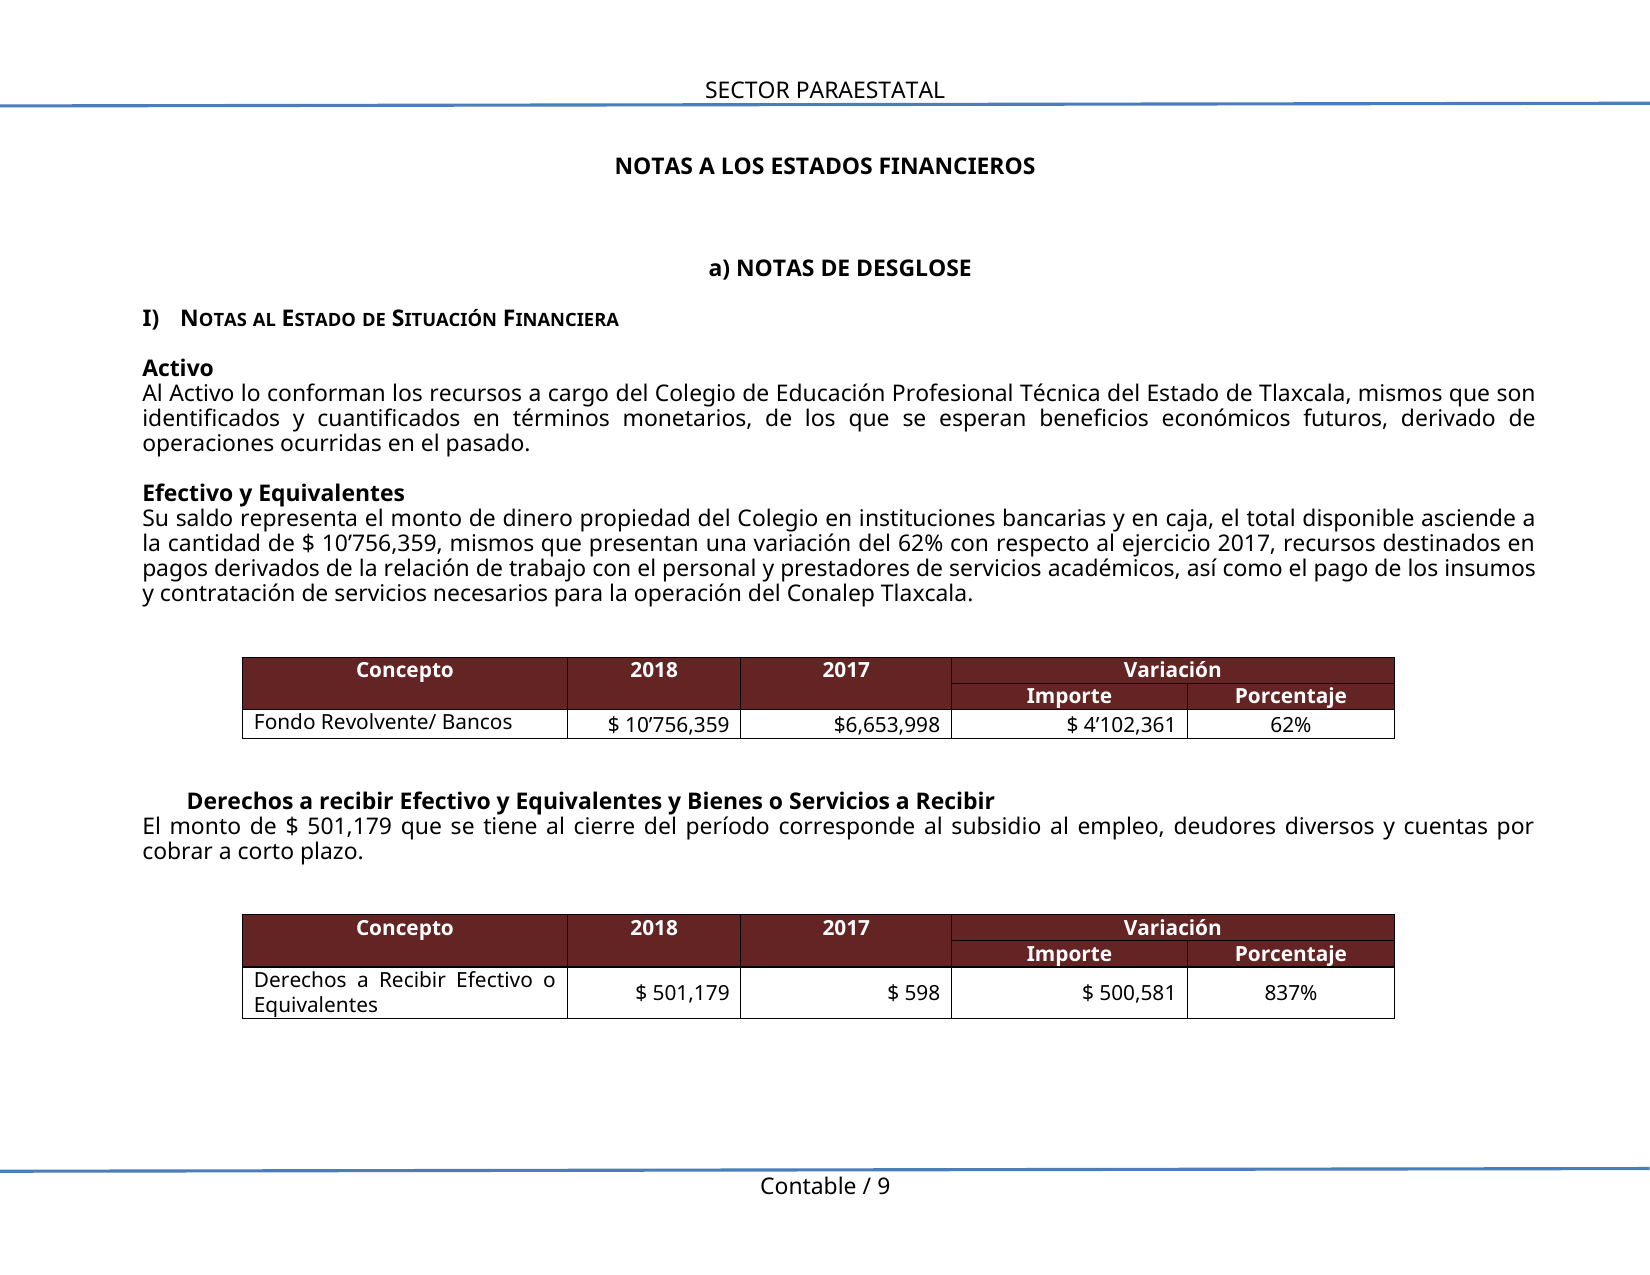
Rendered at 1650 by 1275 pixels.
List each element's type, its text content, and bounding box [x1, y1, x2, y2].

table_cell Importe [952, 941, 1187, 966]
table_cell Porcentaje [1188, 941, 1394, 966]
table_cell $6,653,998 [741, 710, 951, 738]
text Su saldo representa el monto de dinero propiedad del Colegio en instituciones bancarias y en caja, el total disponible asciende a la cantidad de $ 10’756,359, mismos que presentan una variación del 62% con respecto al ejercicio 2017, recursos destinados en pagos derivados de la relación de trabajo con el personal y prestadores de servicios académicos, así como el pago de los insumos y contratación de servicios necesarios para la operación del Conalep Tlaxcala. [142, 507, 1537, 607]
table_cell $ 10’756,359 [568, 710, 740, 738]
table_cell 62% [1188, 710, 1394, 738]
text Al Activo lo conforman los recursos a cargo del Colegio de Educación Profesional Técnica del Estado de Tlaxcala, mismos que son identificados y cuantificados en términos monetarios, de los que se esperan beneficios económicos futuros, derivado de operaciones ocurridas en el pasado. [142, 382, 1537, 457]
table_cell $ 598 [741, 968, 951, 1017]
table_cell $ 4’102,361 [952, 710, 1187, 738]
table_header Concepto [243, 915, 567, 966]
table_header 2018 [568, 658, 740, 709]
table_header 2017 [741, 915, 951, 966]
table_header Concepto [243, 658, 567, 709]
text NOTAS A LOS ESTADOS FINANCIEROS [112, 150, 1537, 181]
table_cell Fondo Revolvente/ Bancos [243, 710, 567, 738]
table_cell $ 501,179 [568, 968, 740, 1017]
table_header 2018 [568, 915, 740, 966]
table_cell 837% [1188, 968, 1394, 1017]
table_header Variación [952, 915, 1394, 940]
table_cell $ 500,581 [952, 968, 1187, 1017]
table_header Variación [952, 658, 1394, 683]
text a) NOTAS DE DESGLOSE [112, 257, 1537, 282]
text Activo [142, 357, 1537, 382]
table_cell Importe [952, 684, 1187, 709]
table_cell Derechos a Recibir Efectivo o Equivalentes [243, 968, 567, 1017]
table_cell Porcentaje [1188, 684, 1394, 709]
text El monto de $ 501,179 que se tiene al cierre del período corresponde al subsidio al empleo, deudores diversos y cuentas por cobrar a corto plazo. [142, 814, 1537, 864]
text Efectivo y Equivalentes [112, 482, 1537, 507]
text I) Notas al Estado de Situación Financiera [142, 307, 1537, 332]
table_header 2017 [741, 658, 951, 709]
text Derechos a recibir Efectivo y Equivalentes y Bienes o Servicios a Recibir [128, 789, 1537, 814]
